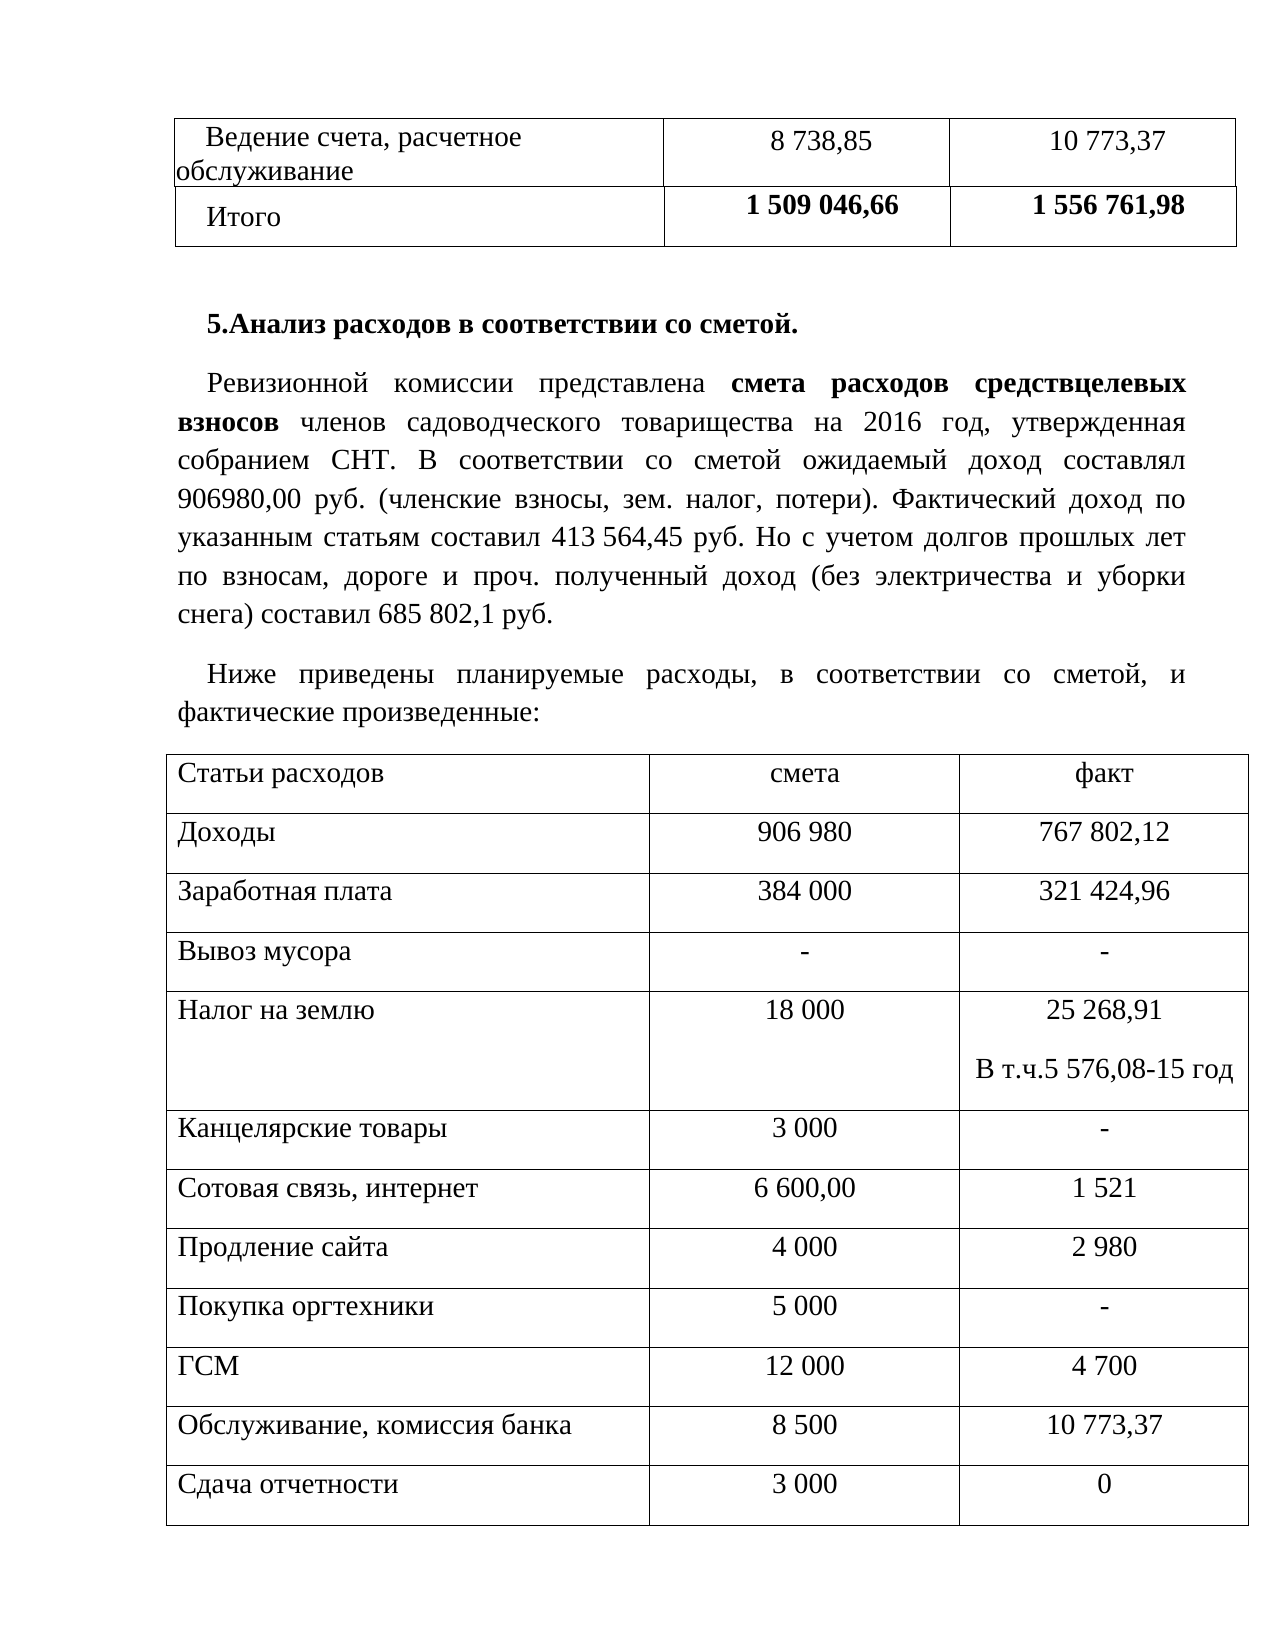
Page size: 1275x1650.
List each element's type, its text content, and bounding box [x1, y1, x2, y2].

table_cell 384 000 [650, 874, 959, 932]
table_cell 10 773,37 [950, 119, 1235, 186]
table_cell Покупка оргтехники [167, 1289, 649, 1347]
table_header факт [960, 755, 1248, 813]
table_cell Сотовая связь, интернет [167, 1170, 649, 1228]
text Ниже приведены планируемые расходы, в соответствии со сметой, и фактические произведенные: [177, 656, 1186, 728]
table_cell 18 000 [650, 992, 959, 1109]
table_cell 906 980 [650, 814, 959, 872]
text Ревизионной комиссии представлена смета расходов средствцелевых взносов членов садоводческого товарищества на 2016 год, утвержденная собранием СНТ. В соответствии со сметой ожидаемый доход составлял 906980,00 руб. (членские взносы, зем. налог, потери). Фактический доход по указанным статьям составил 413 564,45 руб. Но с учетом долгов прошлых лет по взносам, дороге и проч. полученный доход (без электричества и уборки снега) составил 685 802,1 руб. [177, 365, 1186, 630]
table_cell Доходы [167, 814, 649, 872]
table_cell 1 521 [960, 1170, 1248, 1228]
table_cell 3 000 [650, 1111, 959, 1169]
table_cell Сдача отчетности [167, 1466, 649, 1524]
table_cell - [960, 1111, 1248, 1169]
table_cell Обслуживание, комиссия банка [167, 1407, 649, 1465]
table_cell 321 424,96 [960, 874, 1248, 932]
table_cell Налог на землю [167, 992, 649, 1109]
table_cell 8 738,85 [664, 119, 949, 186]
table_cell 4 700 [960, 1348, 1248, 1406]
table_cell ГСМ [167, 1348, 649, 1406]
table_cell 8 500 [650, 1407, 959, 1465]
table_cell Ведение счета, расчетное обслуживание [175, 119, 663, 186]
table_cell 1 509 046,66 [665, 187, 950, 246]
text 5.Анализ расходов в соответствии со сметой. [177, 306, 1186, 339]
table_cell 10 773,37 [960, 1407, 1248, 1465]
table_cell Итого [176, 187, 664, 246]
table_cell 6 600,00 [650, 1170, 959, 1228]
table_cell 12 000 [650, 1348, 959, 1406]
table_cell - [960, 1289, 1248, 1347]
table_cell Заработная плата [167, 874, 649, 932]
table_cell Канцелярские товары [167, 1111, 649, 1169]
table_cell 2 980 [960, 1229, 1248, 1287]
table_cell 767 802,12 [960, 814, 1248, 872]
table_cell 25 268,91 В т.ч.5 576,08-15 год [960, 992, 1248, 1109]
table_cell Продление сайта [167, 1229, 649, 1287]
table_cell 1 556 761,98 [951, 187, 1236, 246]
table_cell 4 000 [650, 1229, 959, 1287]
table_header смета [650, 755, 959, 813]
table_cell Вывоз мусора [167, 933, 649, 991]
table_cell - [960, 933, 1248, 991]
table_cell 5 000 [650, 1289, 959, 1347]
table_cell 0 [960, 1466, 1248, 1524]
table_cell 3 000 [650, 1466, 959, 1524]
table_header Статьи расходов [167, 755, 649, 813]
table_cell - [650, 933, 959, 991]
